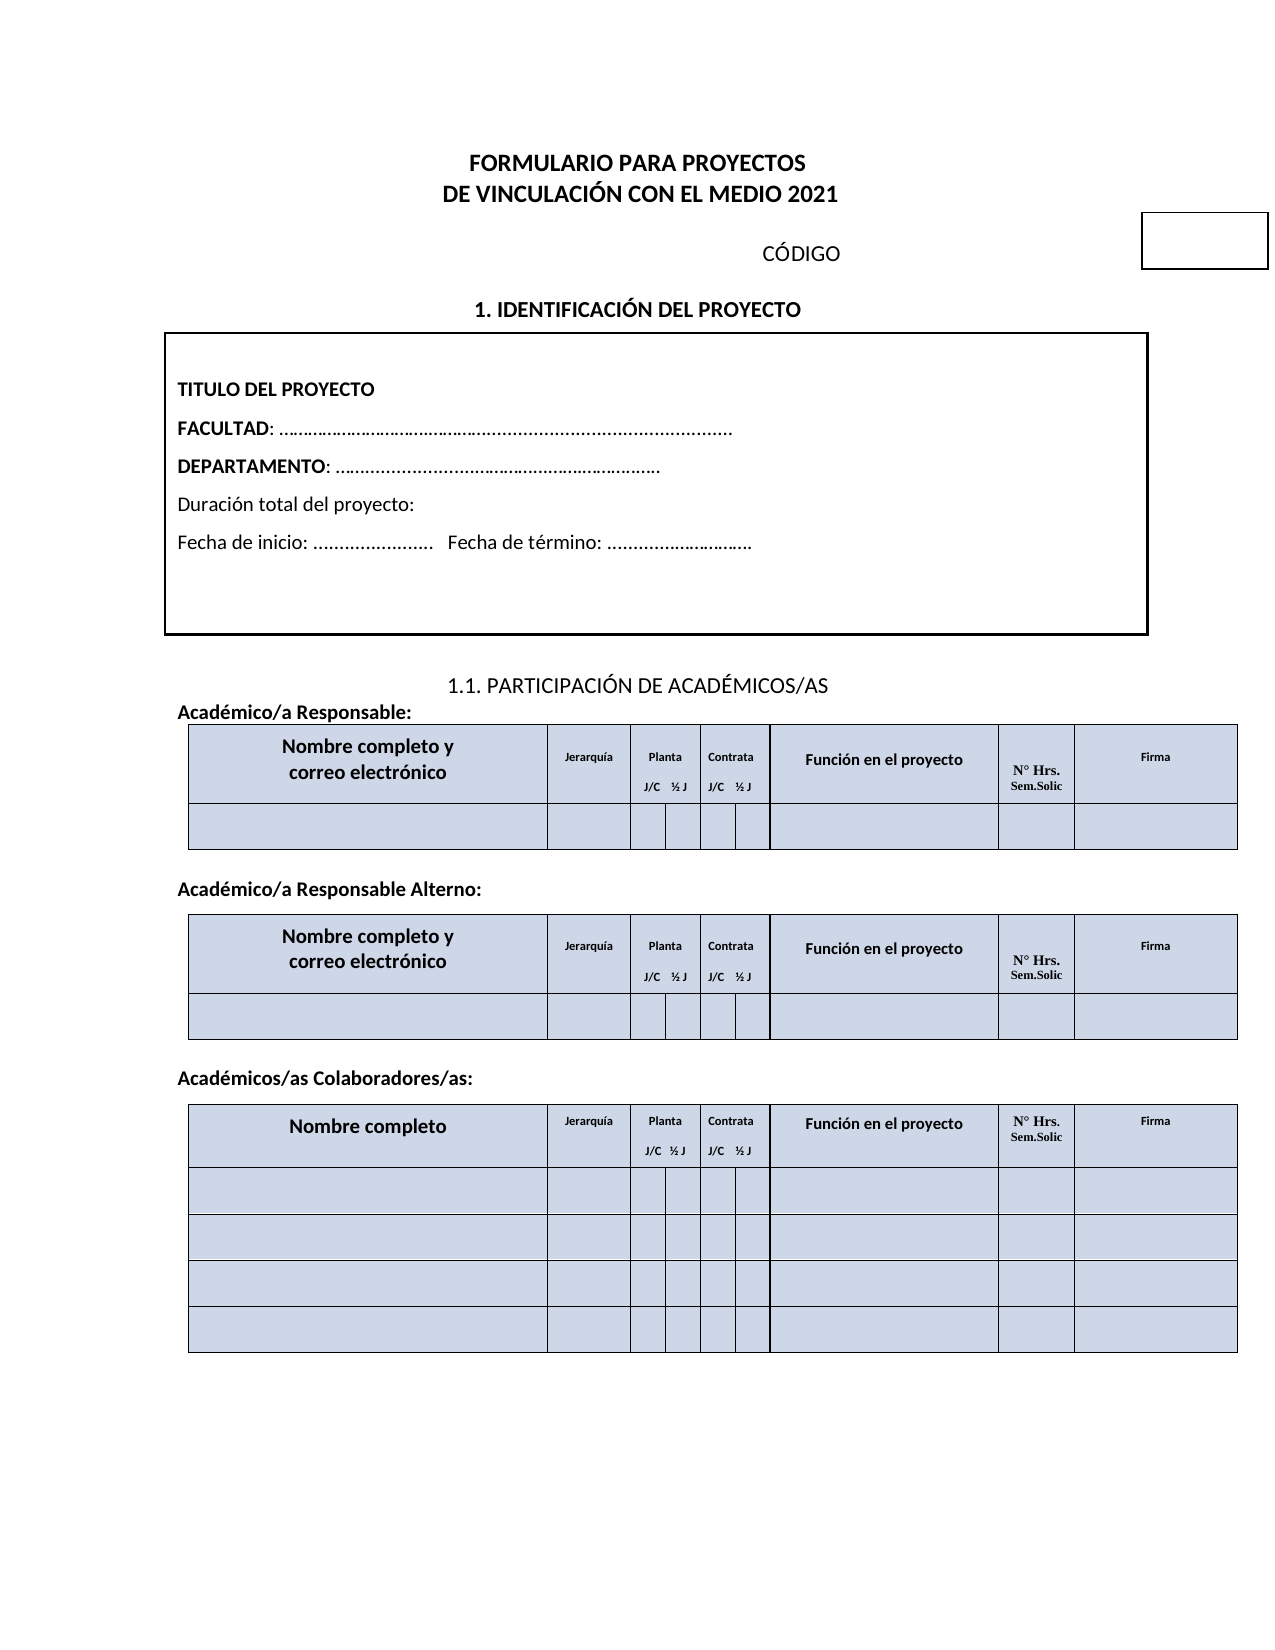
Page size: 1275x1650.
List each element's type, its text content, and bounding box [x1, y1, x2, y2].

table_cell [1075, 804, 1237, 849]
text CÓDIGO [177, 239, 1098, 267]
table_cell [631, 1307, 665, 1352]
table_header Nombre completo y correo electrónico [189, 915, 547, 993]
table_cell [736, 804, 769, 849]
table_header Función en el proyecto [771, 915, 998, 993]
table_cell [189, 804, 547, 849]
table_header Jerarquía [548, 725, 630, 803]
table_cell [666, 1168, 700, 1213]
table_cell [189, 1168, 547, 1213]
table_cell [736, 1261, 769, 1306]
table_header Planta J/C ½ J [631, 915, 700, 993]
table_cell [701, 1168, 735, 1213]
table_cell [736, 1168, 769, 1213]
table_cell [631, 994, 665, 1039]
text DEPARTAMENTO: …….....................…………...…….………..….. [177, 453, 1098, 478]
table_cell [771, 1168, 998, 1213]
table_cell [666, 1261, 700, 1306]
table_header Firma [1075, 725, 1237, 803]
table_cell [631, 1168, 665, 1213]
text FACULTAD: ………………………….…………............................................... [177, 415, 1098, 440]
table_cell [548, 1168, 630, 1213]
text 1. IDENTIFICACIÓN DEL PROYECTO [177, 295, 1098, 323]
table_cell [666, 1215, 700, 1259]
table_header Contrata J/C ½ J [701, 1105, 769, 1167]
table_header Nombre completo [189, 1105, 547, 1167]
table_cell [999, 804, 1074, 849]
text Fecha de inicio: ....................... Fecha de término: .............……………. [177, 529, 1098, 554]
text TITULO DEL PROYECTO [177, 377, 1098, 402]
table_cell [736, 1215, 769, 1259]
table_cell [999, 1168, 1074, 1213]
table_cell [771, 1215, 998, 1259]
table_cell [771, 1261, 998, 1306]
table_header Jerarquía [548, 915, 630, 993]
table_cell [1075, 994, 1237, 1039]
table_header Nombre completo y correo electrónico [189, 725, 547, 803]
table_cell [701, 804, 735, 849]
text FORMULARIO PARA PROYECTOS [177, 148, 1098, 178]
table_cell [736, 994, 769, 1039]
table_header Función en el proyecto [771, 725, 998, 803]
table_cell [701, 994, 735, 1039]
table_header Planta J/C ½ J [631, 725, 700, 803]
table_cell [189, 994, 547, 1039]
table_cell [189, 1261, 547, 1306]
text Académicos/as Colaboradores/as: [177, 1066, 1098, 1091]
table_cell [701, 1307, 735, 1352]
text Duración total del proyecto: [177, 491, 1098, 516]
table_cell [631, 1215, 665, 1259]
table_cell [999, 1307, 1074, 1352]
table_cell [1075, 1307, 1237, 1352]
text DE VINCULACIÓN CON EL MEDIO 2021 [177, 178, 1098, 209]
table_header Planta J/C ½ J [631, 1105, 700, 1167]
table_cell [1075, 1215, 1237, 1259]
text Académico/a Responsable: [177, 699, 1098, 724]
table_cell [999, 994, 1074, 1039]
table_header N° Hrs. Sem.Solic [999, 915, 1074, 993]
table_cell [631, 804, 665, 849]
table_cell [1075, 1168, 1237, 1213]
table_cell [666, 994, 700, 1039]
table_header Firma [1075, 1105, 1237, 1167]
table_cell [189, 1307, 547, 1352]
table_header Contrata J/C ½ J [701, 725, 769, 803]
table_cell [701, 1261, 735, 1306]
table_cell [666, 804, 700, 849]
table_header N° Hrs. Sem.Solic [999, 1105, 1074, 1167]
table_cell [771, 804, 998, 849]
table_header Firma [1075, 915, 1237, 993]
text Académico/a Responsable Alterno: [177, 876, 1098, 901]
table_cell [189, 1215, 547, 1259]
table_cell [548, 1307, 630, 1352]
table_header Contrata J/C ½ J [701, 915, 769, 993]
table_cell [999, 1261, 1074, 1306]
table_cell [548, 994, 630, 1039]
table_cell [771, 994, 998, 1039]
table_cell [771, 1307, 998, 1352]
table_cell [548, 1261, 630, 1306]
text 1.1. PARTICIPACIÓN DE ACADÉMICOS/AS [177, 671, 1098, 699]
table_cell [1075, 1261, 1237, 1306]
table_cell [631, 1261, 665, 1306]
table_cell [548, 1215, 630, 1259]
table_header N° Hrs. Sem.Solic [999, 725, 1074, 803]
table_header Jerarquía [548, 1105, 630, 1167]
table_cell [736, 1307, 769, 1352]
table_cell [701, 1215, 735, 1259]
table_cell [666, 1307, 700, 1352]
table_cell [999, 1215, 1074, 1259]
table_cell [548, 804, 630, 849]
table_header Función en el proyecto [771, 1105, 998, 1167]
